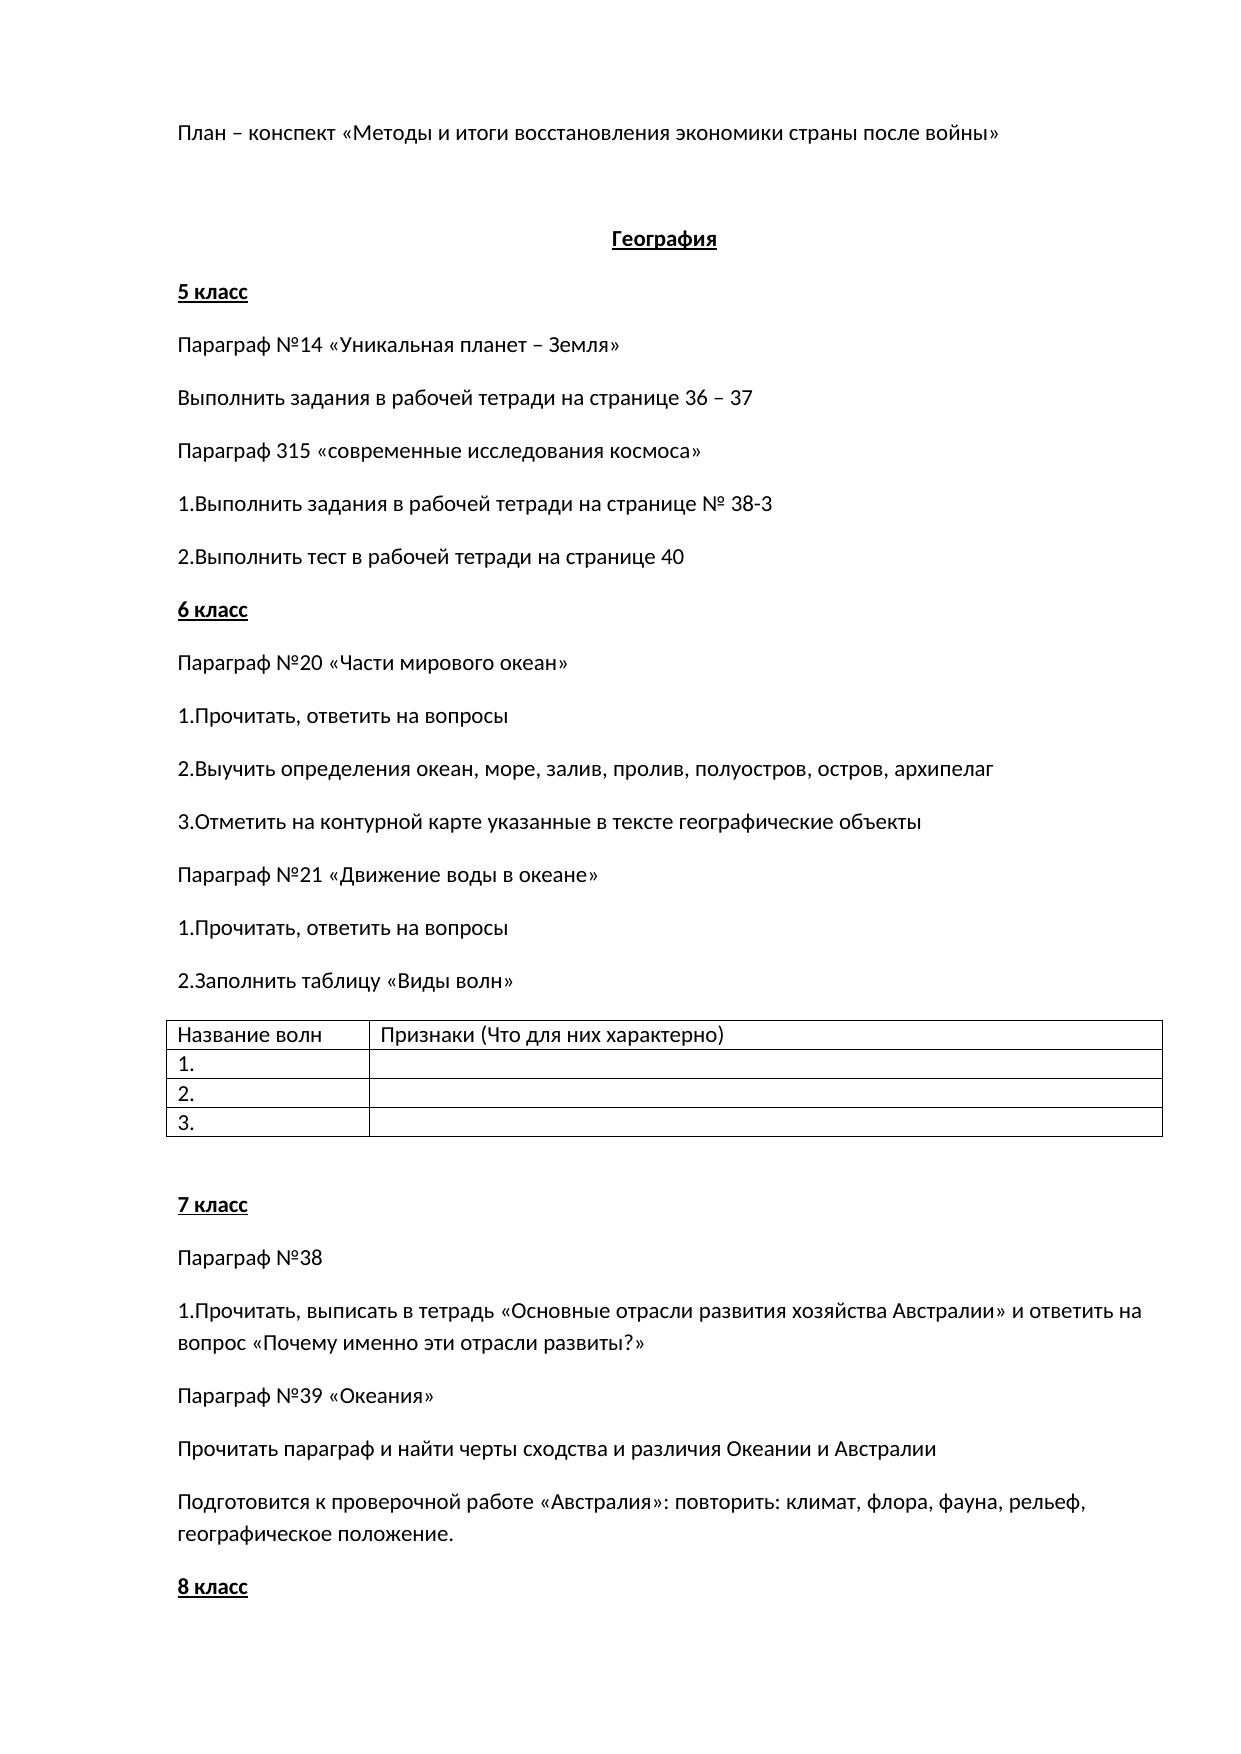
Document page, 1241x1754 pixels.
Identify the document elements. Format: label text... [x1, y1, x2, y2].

text Выполнить задания в рабочей тетради на странице 36 – 37 [177, 383, 1152, 411]
text Подготовится к проверочной работе «Австралия»: повторить: климат, флора, фауна, рельеф, географическое положение. [177, 1487, 1152, 1547]
text Параграф №14 «Уникальная планет – Земля» [177, 330, 1152, 358]
table_cell [370, 1079, 1162, 1107]
text 2.Выучить определения океан, море, залив, пролив, полуостров, остров, архипелаг [177, 754, 1152, 782]
text Прочитать параграф и найти черты сходства и различия Океании и Австралии [177, 1434, 1152, 1462]
text География [177, 224, 1152, 252]
text 2.Заполнить таблицу «Виды волн» [177, 966, 1152, 994]
text 1.Прочитать, выписать в тетрадь «Основные отрасли развития хозяйства Австралии» и ответить на вопрос «Почему именно эти отрасли развиты?» [177, 1296, 1152, 1356]
table_cell [370, 1050, 1162, 1078]
text 7 класс [177, 1190, 1152, 1218]
table_cell [370, 1108, 1162, 1136]
text Параграф №38 [177, 1243, 1152, 1271]
table_header Признаки (Что для них характерно) [370, 1021, 1162, 1048]
text План – конспект «Методы и итоги восстановления экономики страны после войны» [177, 118, 1152, 146]
text 1.Прочитать, ответить на вопросы [177, 701, 1152, 729]
text 8 класс [177, 1572, 1152, 1600]
text 1.Выполнить задания в рабочей тетради на странице № 38-3 [177, 489, 1152, 517]
text Параграф 315 «современные исследования космоса» [177, 436, 1152, 464]
text Параграф №20 «Части мирового океан» [177, 648, 1152, 676]
text 6 класс [177, 595, 1152, 623]
text Параграф №39 «Океания» [177, 1381, 1152, 1409]
text 1.Прочитать, ответить на вопросы [177, 913, 1152, 941]
text 3.Отметить на контурной карте указанные в тексте географические объекты [177, 807, 1152, 835]
table_cell 1. [167, 1050, 369, 1078]
text 5 класс [177, 277, 1152, 305]
table_cell 2. [167, 1079, 369, 1107]
text Параграф №21 «Движение воды в океане» [177, 860, 1152, 888]
text 2.Выполнить тест в рабочей тетради на странице 40 [177, 542, 1152, 570]
table_header Название волн [167, 1021, 369, 1048]
table_cell 3. [167, 1108, 369, 1136]
